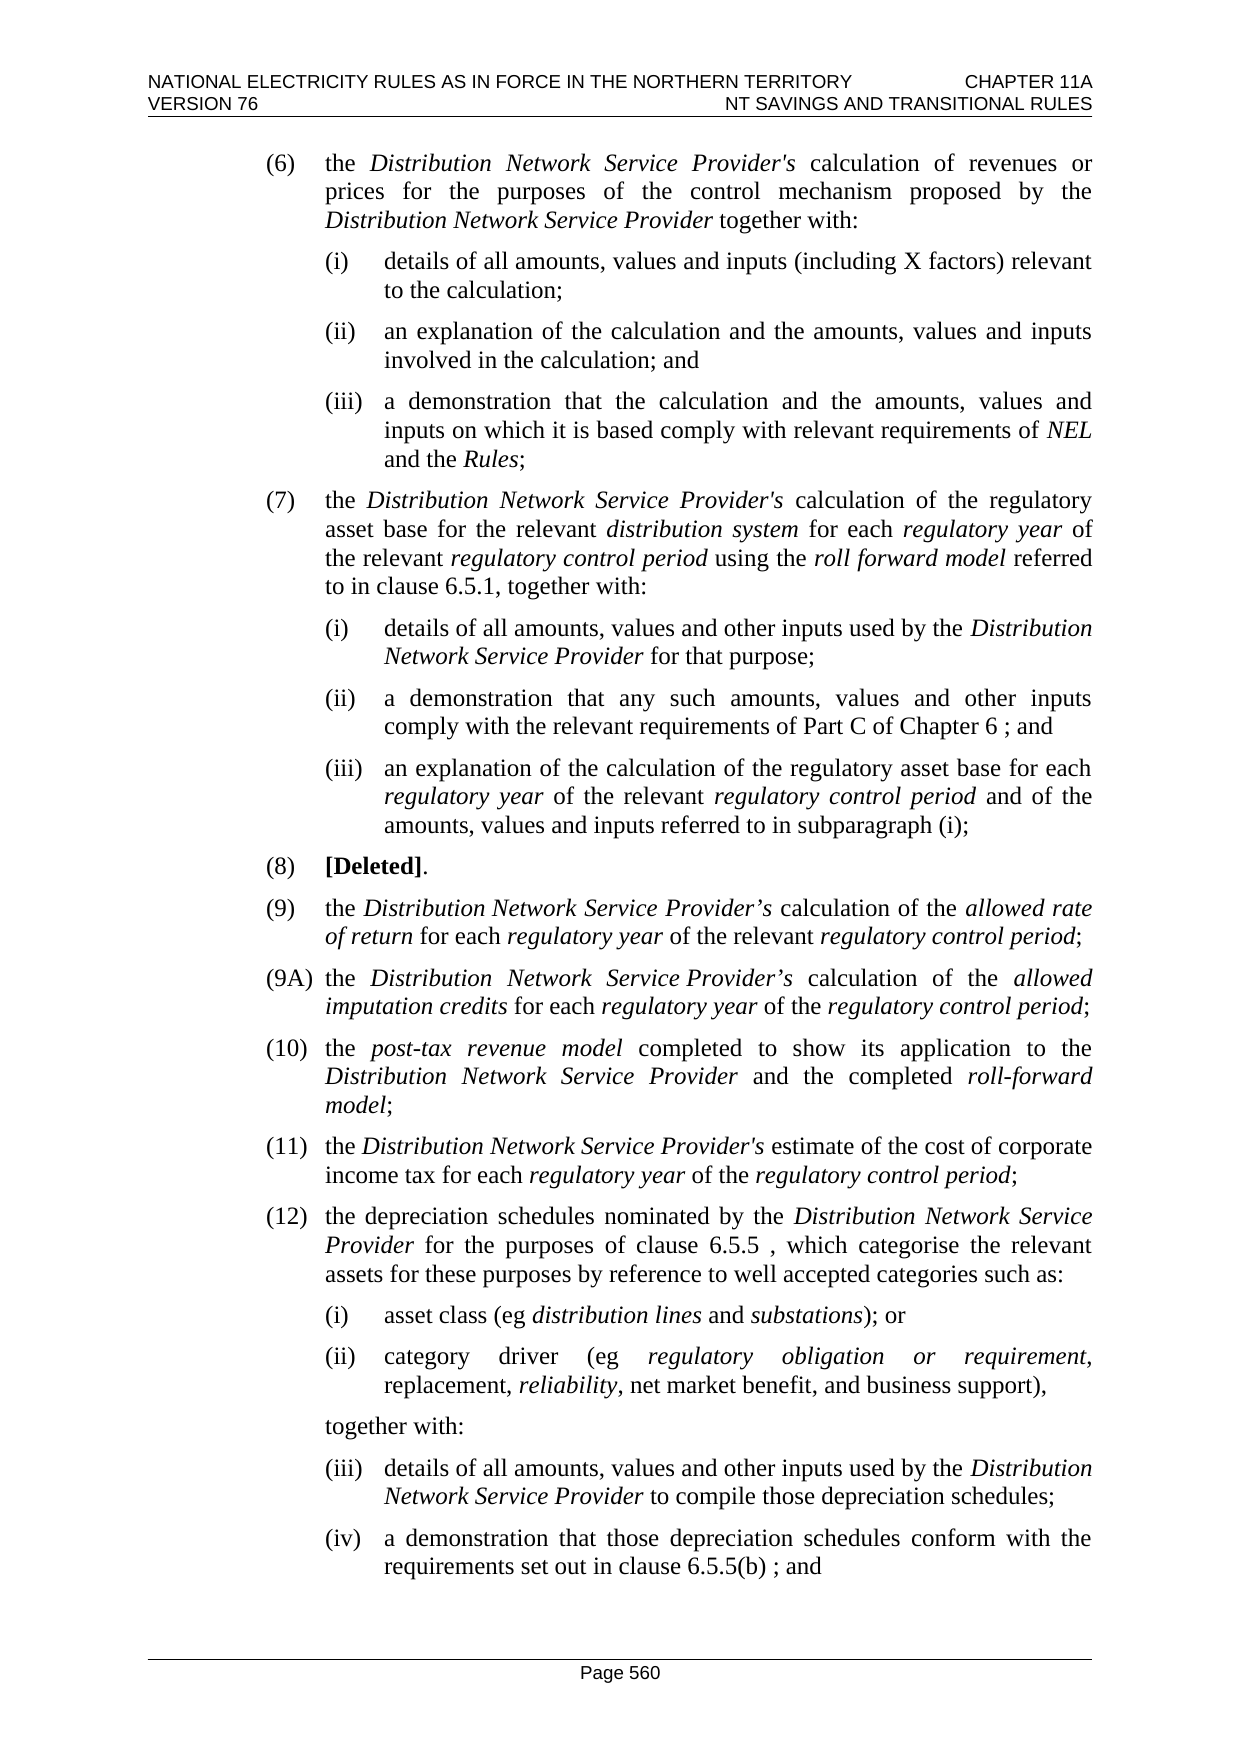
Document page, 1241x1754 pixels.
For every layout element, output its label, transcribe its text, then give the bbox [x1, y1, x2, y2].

list (iv) a demonstration that those depreciation schedules conform with the requirements set out in clause 6.5.5(b) ; and [325, 1523, 1092, 1580]
list (iii) details of all amounts, values and other inputs used by the Distribution Network Service Provider to compile those depreciation schedules; [325, 1453, 1092, 1510]
list (9) the Distribution Network Service Provider’s calculation of the allowed rate of return for each regulatory year of the relevant regulatory control period; [266, 893, 1092, 950]
list (7) the Distribution Network Service Provider's calculation of the regulatory asset base for the relevant distribution system for each regulatory year of the relevant regulatory control period using the roll forward model referred to in clause 6.5.1, together with: [266, 485, 1092, 600]
list (9A) the Distribution Network Service Provider’s calculation of the allowed imputation credits for each regulatory year of the regulatory control period; [266, 963, 1092, 1020]
list (i) details of all amounts, values and inputs (including X factors) relevant to the calculation; [325, 246, 1092, 304]
list (ii) an explanation of the calculation and the amounts, values and inputs involved in the calculation; and [325, 316, 1092, 374]
list (6) the Distribution Network Service Provider's calculation of revenues or prices for the purposes of the control mechanism proposed by the Distribution Network Service Provider together with: [266, 148, 1092, 234]
list (10) the post-tax revenue model completed to show its application to the Distribution Network Service Provider and the completed roll-forward model; [266, 1033, 1092, 1119]
text together with: [325, 1411, 1092, 1440]
list (i) details of all amounts, values and other inputs used by the Distribution Network Service Provider for that purpose; [325, 613, 1092, 670]
list (iii) an explanation of the calculation of the regulatory asset base for each regulatory year of the relevant regulatory control period and of the amounts, values and inputs referred to in subparagraph (i); [325, 753, 1092, 839]
list (8) [Deleted]. [266, 851, 1092, 880]
list (12) the depreciation schedules nominated by the Distribution Network Service Provider for the purposes of clause 6.5.5 , which categorise the relevant assets for these purposes by reference to well accepted categories such as: [266, 1201, 1092, 1288]
list (11) the Distribution Network Service Provider's estimate of the cost of corporate income tax for each regulatory year of the regulatory control period; [266, 1131, 1092, 1189]
list (i) asset class (eg distribution lines and substations); or [325, 1300, 1092, 1329]
list (ii) a demonstration that any such amounts, values and other inputs comply with the relevant requirements of Part C of Chapter 6 ; and [325, 683, 1092, 740]
list (ii) category driver (eg regulatory obligation or requirement, replacement, reliability, net market benefit, and business support), [325, 1341, 1092, 1399]
list (iii) a demonstration that the calculation and the amounts, values and inputs on which it is based comply with relevant requirements of NEL and the Rules; [325, 386, 1092, 473]
